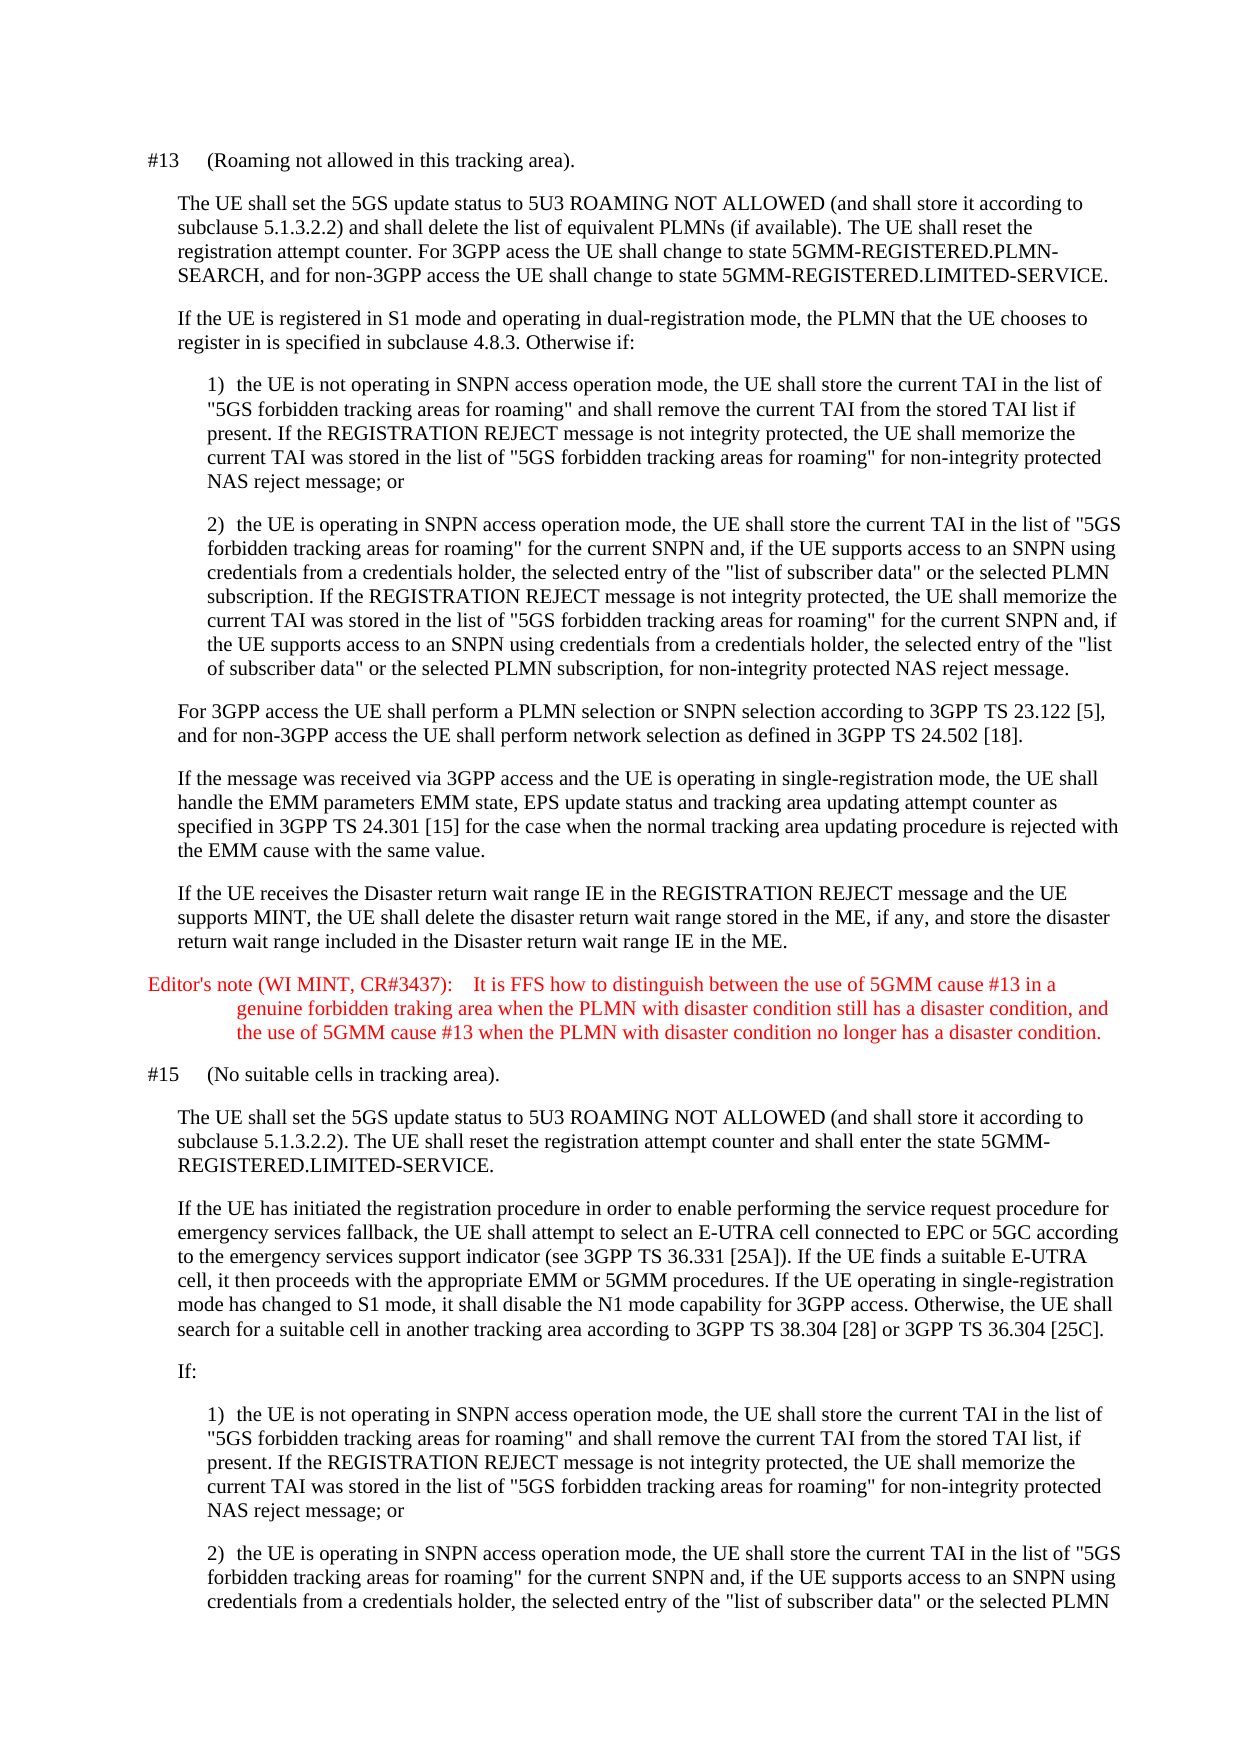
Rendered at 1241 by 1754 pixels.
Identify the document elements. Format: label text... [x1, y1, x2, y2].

text The UE shall set the 5GS update status to 5U3 ROAMING NOT ALLOWED (and shall store it according to subclause 5.1.3.2.2) and shall delete the list of equivalent PLMNs (if available). The UE shall reset the registration attempt counter. For 3GPP acess the UE shall change to state 5GMM-REGISTERED.PLMN-SEARCH, and for non-3GPP access the UE shall change to state 5GMM-REGISTERED.LIMITED-SERVICE. [148, 191, 1122, 287]
text #15 (No suitable cells in tracking area). [148, 1062, 1122, 1086]
text 1) the UE is not operating in SNPN access operation mode, the UE shall store the current TAI in the list of "5GS forbidden tracking areas for roaming" and shall remove the current TAI from the stored TAI list, if present. If the REGISTRATION REJECT message is not integrity protected, the UE shall memorize the current TAI was stored in the list of "5GS forbidden tracking areas for roaming" for non-integrity protected NAS reject message; or [207, 1402, 1122, 1522]
text The UE shall set the 5GS update status to 5U3 ROAMING NOT ALLOWED (and shall store it according to subclause 5.1.3.2.2). The UE shall reset the registration attempt counter and shall enter the state 5GMM-REGISTERED.LIMITED-SERVICE. [148, 1105, 1122, 1177]
text If the UE receives the Disaster return wait range IE in the REGISTRATION REJECT message and the UE supports MINT, the UE shall delete the disaster return wait range stored in the ME, if any, and store the disaster return wait range included in the Disaster return wait range IE in the ME. [148, 881, 1122, 953]
text #13 (Roaming not allowed in this tracking area). [148, 148, 1122, 172]
text If the message was received via 3GPP access and the UE is operating in single-registration mode, the UE shall handle the EMM parameters EMM state, EPS update status and tracking area updating attempt counter as specified in 3GPP TS 24.301 [15] for the case when the normal tracking area updating procedure is rejected with the EMM cause with the same value. [148, 766, 1122, 862]
text If: [148, 1359, 1122, 1383]
text Editor's note (WI MINT, CR#3437): It is FFS how to distinguish between the use of 5GMM cause #13 in a genuine forbidden traking area when the PLMN with disaster condition still has a disaster condition, and the use of 5GMM cause #13 when the PLMN with disaster condition no longer has a disaster condition. [148, 971, 1122, 1044]
text 1) the UE is not operating in SNPN access operation mode, the UE shall store the current TAI in the list of "5GS forbidden tracking areas for roaming" and shall remove the current TAI from the stored TAI list if present. If the REGISTRATION REJECT message is not integrity protected, the UE shall memorize the current TAI was stored in the list of "5GS forbidden tracking areas for roaming" for non-integrity protected NAS reject message; or [207, 372, 1122, 493]
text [207, 1541, 1122, 1613]
text 2) the UE is operating in SNPN access operation mode, the UE shall store the current TAI in the list of "5GS forbidden tracking areas for roaming" for the current SNPN and, if the UE supports access to an SNPN using credentials from a credentials holder, the selected entry of the "list of subscriber data" or the selected PLMN subscription. If the REGISTRATION REJECT message is not integrity protected, the UE shall memorize the current TAI was stored in the list of "5GS forbidden tracking areas for roaming" for the current SNPN and, if the UE supports access to an SNPN using credentials from a credentials holder, the selected entry of the "list of subscriber data" or the selected PLMN subscription, for non-integrity protected NAS reject message. [207, 511, 1122, 680]
text For 3GPP access the UE shall perform a PLMN selection or SNPN selection according to 3GPP TS 23.122 [5], and for non-3GPP access the UE shall perform network selection as defined in 3GPP TS 24.502 [18]. [148, 699, 1122, 747]
text If the UE is registered in S1 mode and operating in dual-registration mode, the PLMN that the UE chooses to register in is specified in subclause 4.8.3. Otherwise if: [148, 306, 1122, 354]
text If the UE has initiated the registration procedure in order to enable performing the service request procedure for emergency services fallback, the UE shall attempt to select an E-UTRA cell connected to EPC or 5GC according to the emergency services support indicator (see 3GPP TS 36.331 [25A]). If the UE finds a suitable E-UTRA cell, it then proceeds with the appropriate EMM or 5GMM procedures. If the UE operating in single-registration mode has changed to S1 mode, it shall disable the N1 mode capability for 3GPP access. Otherwise, the UE shall search for a suitable cell in another tracking area according to 3GPP TS 38.304 [28] or 3GPP TS 36.304 [25C]. [148, 1196, 1122, 1341]
